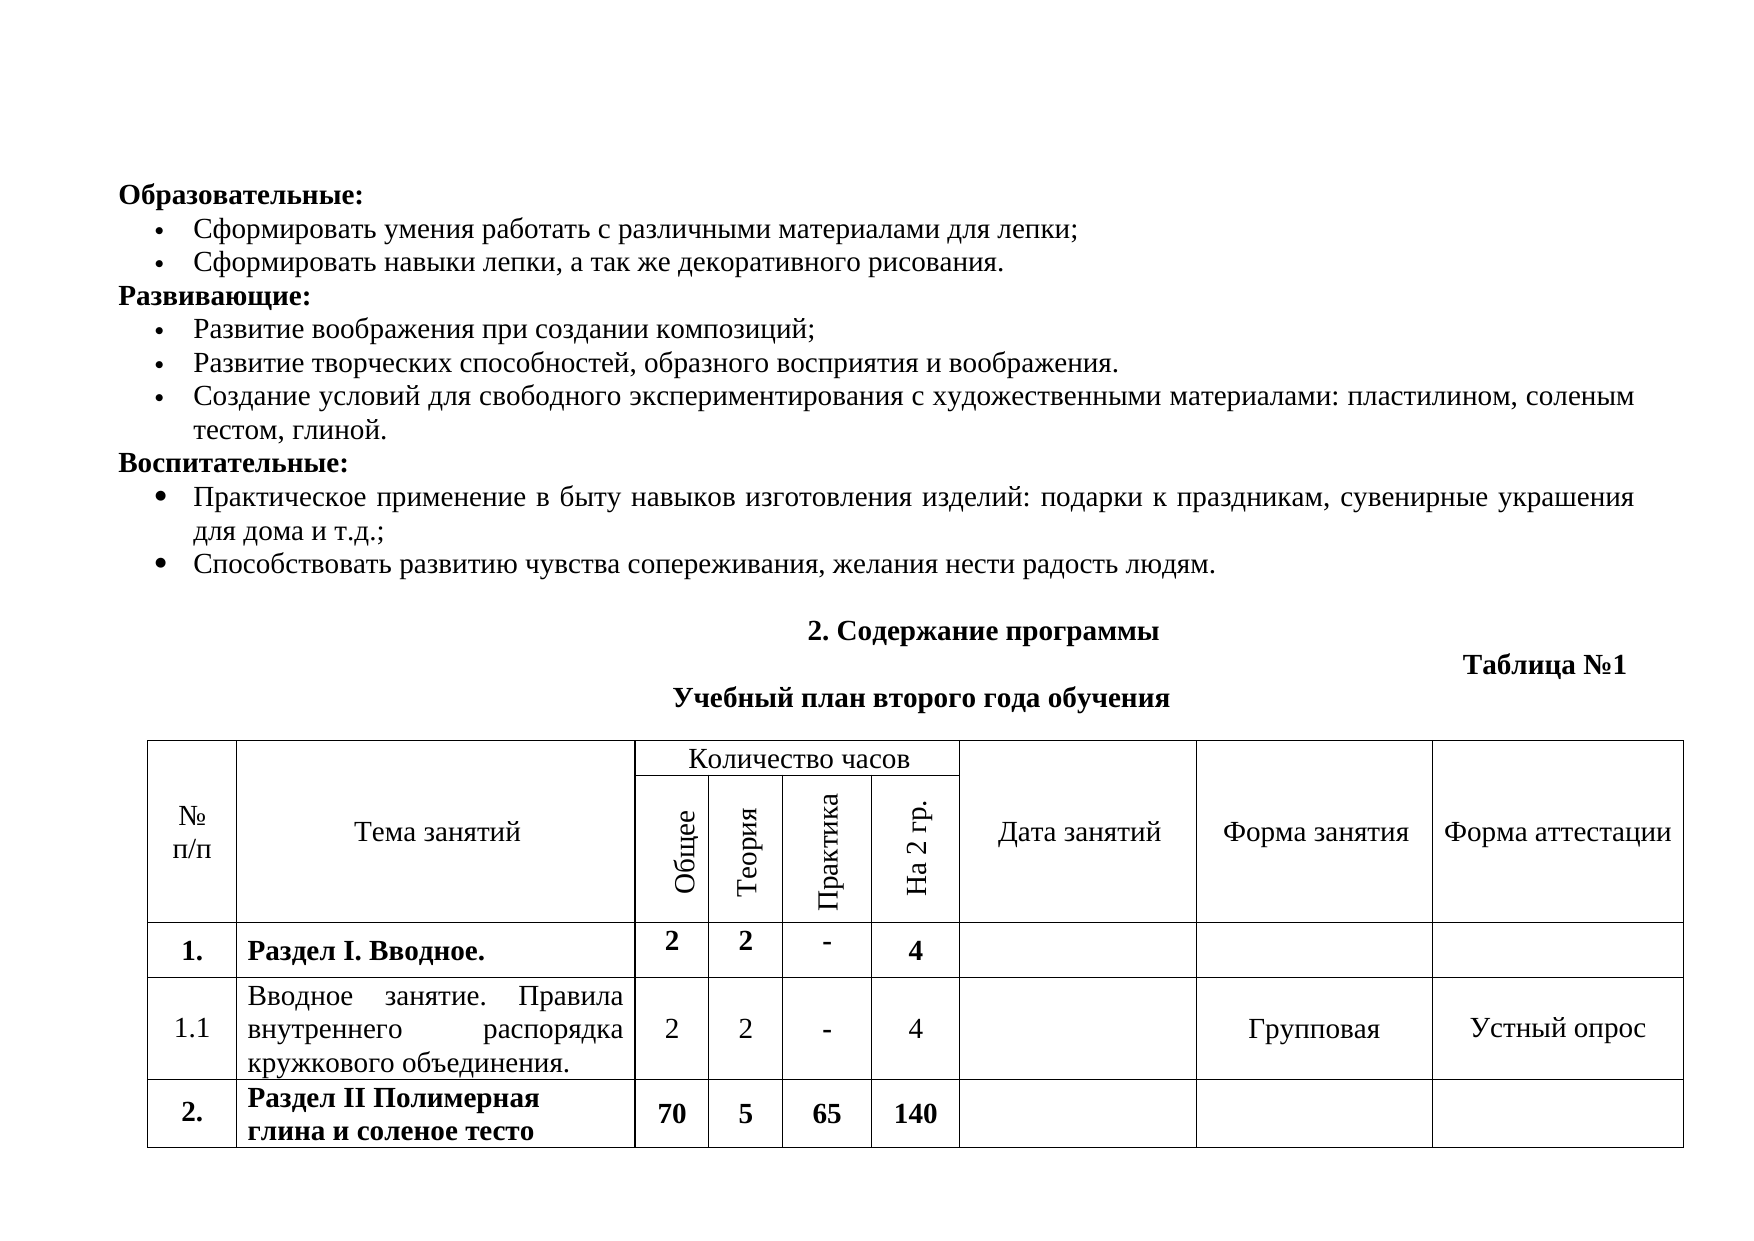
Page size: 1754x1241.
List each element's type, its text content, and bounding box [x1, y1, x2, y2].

text 2. Содержание программы [222, 613, 1745, 647]
table_cell 2 [709, 978, 782, 1079]
table_header Дата занятий [960, 741, 1196, 922]
table_cell Групповая [1197, 978, 1432, 1079]
table_cell Раздел I. Вводное. [237, 923, 634, 977]
table_cell 4 [872, 923, 959, 977]
table_cell 2 [709, 923, 782, 977]
table_cell 4 [872, 978, 959, 1079]
table_cell [960, 978, 1196, 1079]
list Развитие творческих способностей, образного восприятия и воображения. [156, 345, 1636, 378]
table_cell [960, 1080, 1196, 1147]
table_cell [1197, 1080, 1432, 1147]
list Развитие воображения при создании композиций; [156, 311, 1636, 345]
table_cell 2 [636, 923, 708, 977]
table_cell [1433, 923, 1683, 977]
text Воспитательные: [118, 446, 1636, 479]
table_cell 2. [148, 1080, 236, 1147]
list Создание условий для свободного экспериментирования с художественными материалами: пластилином, соленым тестом, глиной. [156, 378, 1636, 446]
table_cell Вводное занятие. Правила внутреннего распорядка кружкового объединения. [237, 978, 634, 1079]
list Сформировать умения работать с различными материалами для лепки; [156, 211, 1636, 244]
table_cell Раздел II Полимерная глина и соленое тесто [237, 1080, 634, 1147]
text Образовательные: [118, 177, 1636, 211]
text Таблица №1 [222, 647, 1745, 681]
table_cell 65 [783, 1080, 871, 1147]
table_cell [1197, 923, 1432, 977]
table_cell Устный опрос [1433, 978, 1683, 1079]
text Развивающие: [118, 278, 1636, 311]
table_cell 140 [872, 1080, 959, 1147]
list Способствовать развитию чувства сопереживания, желания нести радость людям. [156, 546, 1636, 580]
table_cell 70 [636, 1080, 708, 1147]
table_cell [960, 923, 1196, 977]
list Сформировать навыки лепки, а так же декоративного рисования. [156, 244, 1636, 278]
table_cell Общее [636, 776, 708, 922]
table_cell 5 [709, 1080, 782, 1147]
table_header Количество часов [636, 741, 959, 774]
list Практическое применение в быту навыков изготовления изделий: подарки к праздникам, сувенирные украшения для дома и т.д.; [156, 479, 1636, 546]
text Учебный план второго года обучения [207, 681, 1636, 714]
table_header Форма аттестации [1433, 741, 1683, 922]
table_cell - [783, 978, 871, 1079]
table_header № п/п [148, 741, 236, 922]
table_cell Теория [709, 776, 782, 922]
table_cell 1. [148, 923, 236, 977]
table_header Тема занятий [237, 741, 634, 922]
table_header Форма занятия [1197, 741, 1432, 922]
table_cell [1433, 1080, 1683, 1147]
table_cell Практика [783, 776, 871, 922]
table_cell 1.1 [148, 978, 236, 1079]
table_cell - [783, 923, 871, 977]
table_cell На 2 гр. [872, 776, 959, 922]
table_cell 2 [636, 978, 708, 1079]
